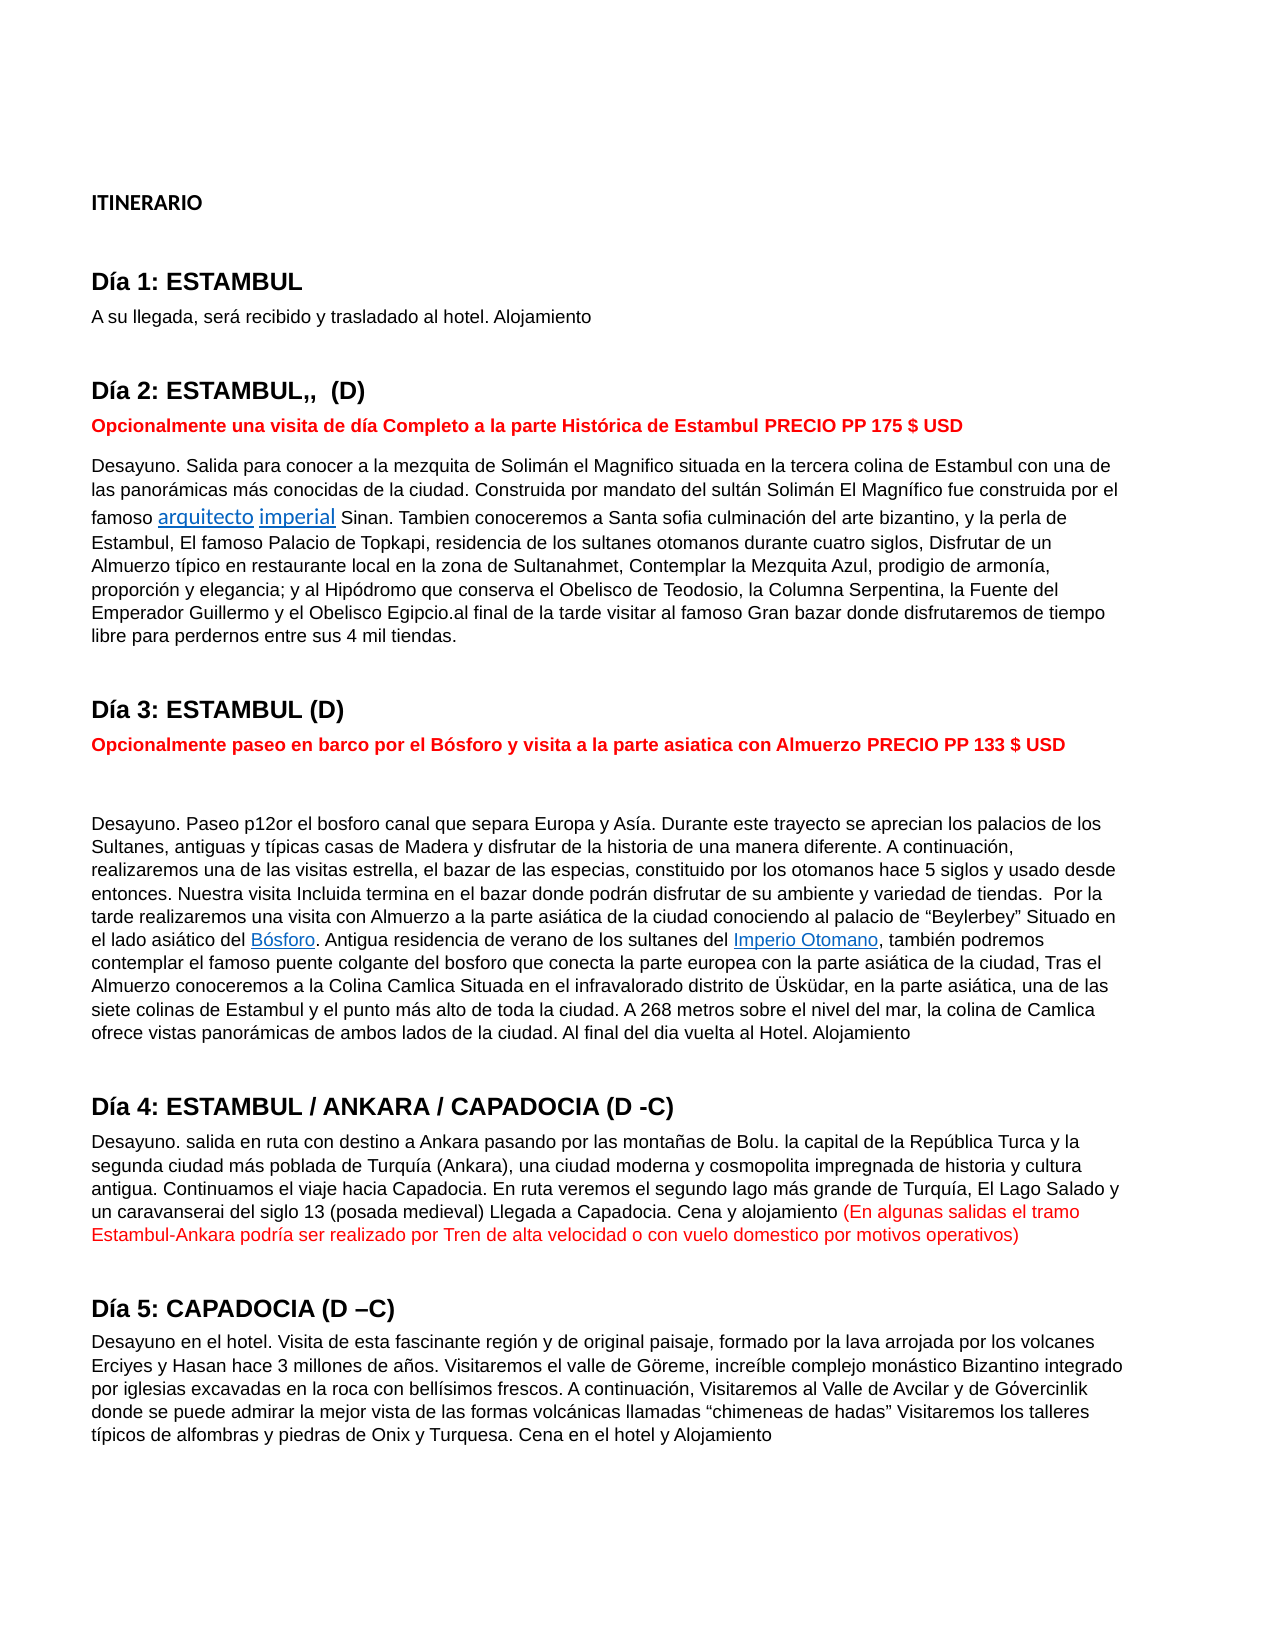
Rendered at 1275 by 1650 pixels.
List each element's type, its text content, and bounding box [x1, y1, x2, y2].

text Día 3: ESTAMBUL (D) [91, 695, 1125, 724]
text Desayuno. Paseo p12or el bosforo canal que separa Europa y Asía. Durante este trayecto se aprecian los palacios de los Sultanes, antiguas y típicas casas de Madera y disfrutar de la historia de una manera diferente. A continuación, realizaremos una de las visitas estrella, el bazar de las especias, constituido por los otomanos hace 5 siglos y usado desde entonces. Nuestra visita Incluida termina en el bazar donde podrán disfrutar de su ambiente y variedad de tiendas. Por la tarde realizaremos una visita con Almuerzo a la parte asiática de la ciudad conociendo al palacio de “Beylerbey” Situado en el lado asiático del Bósforo. Antigua residencia de verano de los sultanes del Imperio Otomano, también podremos contemplar el famoso puente colgante del bosforo que conecta la parte europea con la parte asiática de la ciudad, Tras el Almuerzo conoceremos a la Colina Camlica Situada en el infravalorado distrito de Üsküdar, en la parte asiática, una de las siete colinas de Estambul y el punto más alto de toda la ciudad. A 268 metros sobre el nivel del mar, la colina de Camlica ofrece vistas panorámicas de ambos lados de la ciudad. Al final del dia vuelta al Hotel. Alojamiento [91, 813, 1125, 1043]
text Opcionalmente paseo en barco por el Bósforo y visita a la parte asiatica con Almuerzo PRECIO PP 133 $ USD [91, 734, 1125, 756]
text Día 1: ESTAMBUL [91, 266, 1125, 295]
text Día 5: CAPADOCIA (D –C) [91, 1294, 1125, 1323]
text A su llegada, será recibido y trasladado al hotel. Alojamiento [91, 306, 1125, 327]
text Día 2: ESTAMBUL,, (D) [91, 376, 1125, 405]
text Desayuno. Salida para conocer a la mezquita de Solimán el Magnifico situada en la tercera colina de Estambul con una de las panorámicas más conocidas de la ciudad. Construida por mandato del sultán Solimán El Magnífico fue construida por el famoso arquitecto imperial Sinan. Tambien conoceremos a Santa sofia culminación del arte bizantino, y la perla de Estambul, El famoso Palacio de Topkapi, residencia de los sultanes otomanos durante cuatro siglos, Disfrutar de un Almuerzo típico en restaurante local en la zona de Sultanahmet, Contemplar la Mezquita Azul, prodigio de armonía, proporción y elegancia; y al Hipódromo que conserva el Obelisco de Teodosio, la Columna Serpentina, la Fuente del Emperador Guillermo y el Obelisco Egipcio.al final de la tarde visitar al famoso Gran bazar donde disfrutaremos de tiempo libre para perdernos entre sus 4 mil tiendas. [91, 455, 1125, 646]
text Desayuno. salida en ruta con destino a Ankara pasando por las montañas de Bolu. la capital de la República Turca y la segunda ciudad más poblada de Turquía (Ankara), una ciudad moderna y cosmopolita impregnada de historia y cultura antigua. Continuamos el viaje hacia Capadocia. En ruta veremos el segundo lago más grande de Turquía, El Lago Salado y un caravanserai del siglo 13 (posada medieval) Llegada a Capadocia. Cena y alojamiento (En algunas salidas el tramo Estambul-Ankara podría ser realizado por Tren de alta velocidad o con vuelo domestico por motivos operativos) [91, 1131, 1125, 1246]
text Día 4: ESTAMBUL / ANKARA / CAPADOCIA (D -C) [91, 1092, 1125, 1121]
text ITINERARIO [91, 188, 1125, 217]
text Desayuno en el hotel. Visita de esta fascinante región y de original paisaje, formado por la lava arrojada por los volcanes Erciyes y Hasan hace 3 millones de años. Visitaremos el valle de Göreme, increíble complejo monástico Bizantino integrado por iglesias excavadas en la roca con bellísimos frescos. A continuación, Visitaremos al Valle de Avcilar y de Gόvercinlik donde se puede admirar la mejor vista de las formas volcánicas llamadas “chimeneas de hadas” Visitaremos los talleres típicos de alfombras y piedras de Onix y Turquesa. Cena en el hotel y Alojamiento [91, 1331, 1125, 1446]
text Opcionalmente una visita de día Completo a la parte Histórica de Estambul PRECIO PP 175 $ USD [91, 415, 1125, 437]
